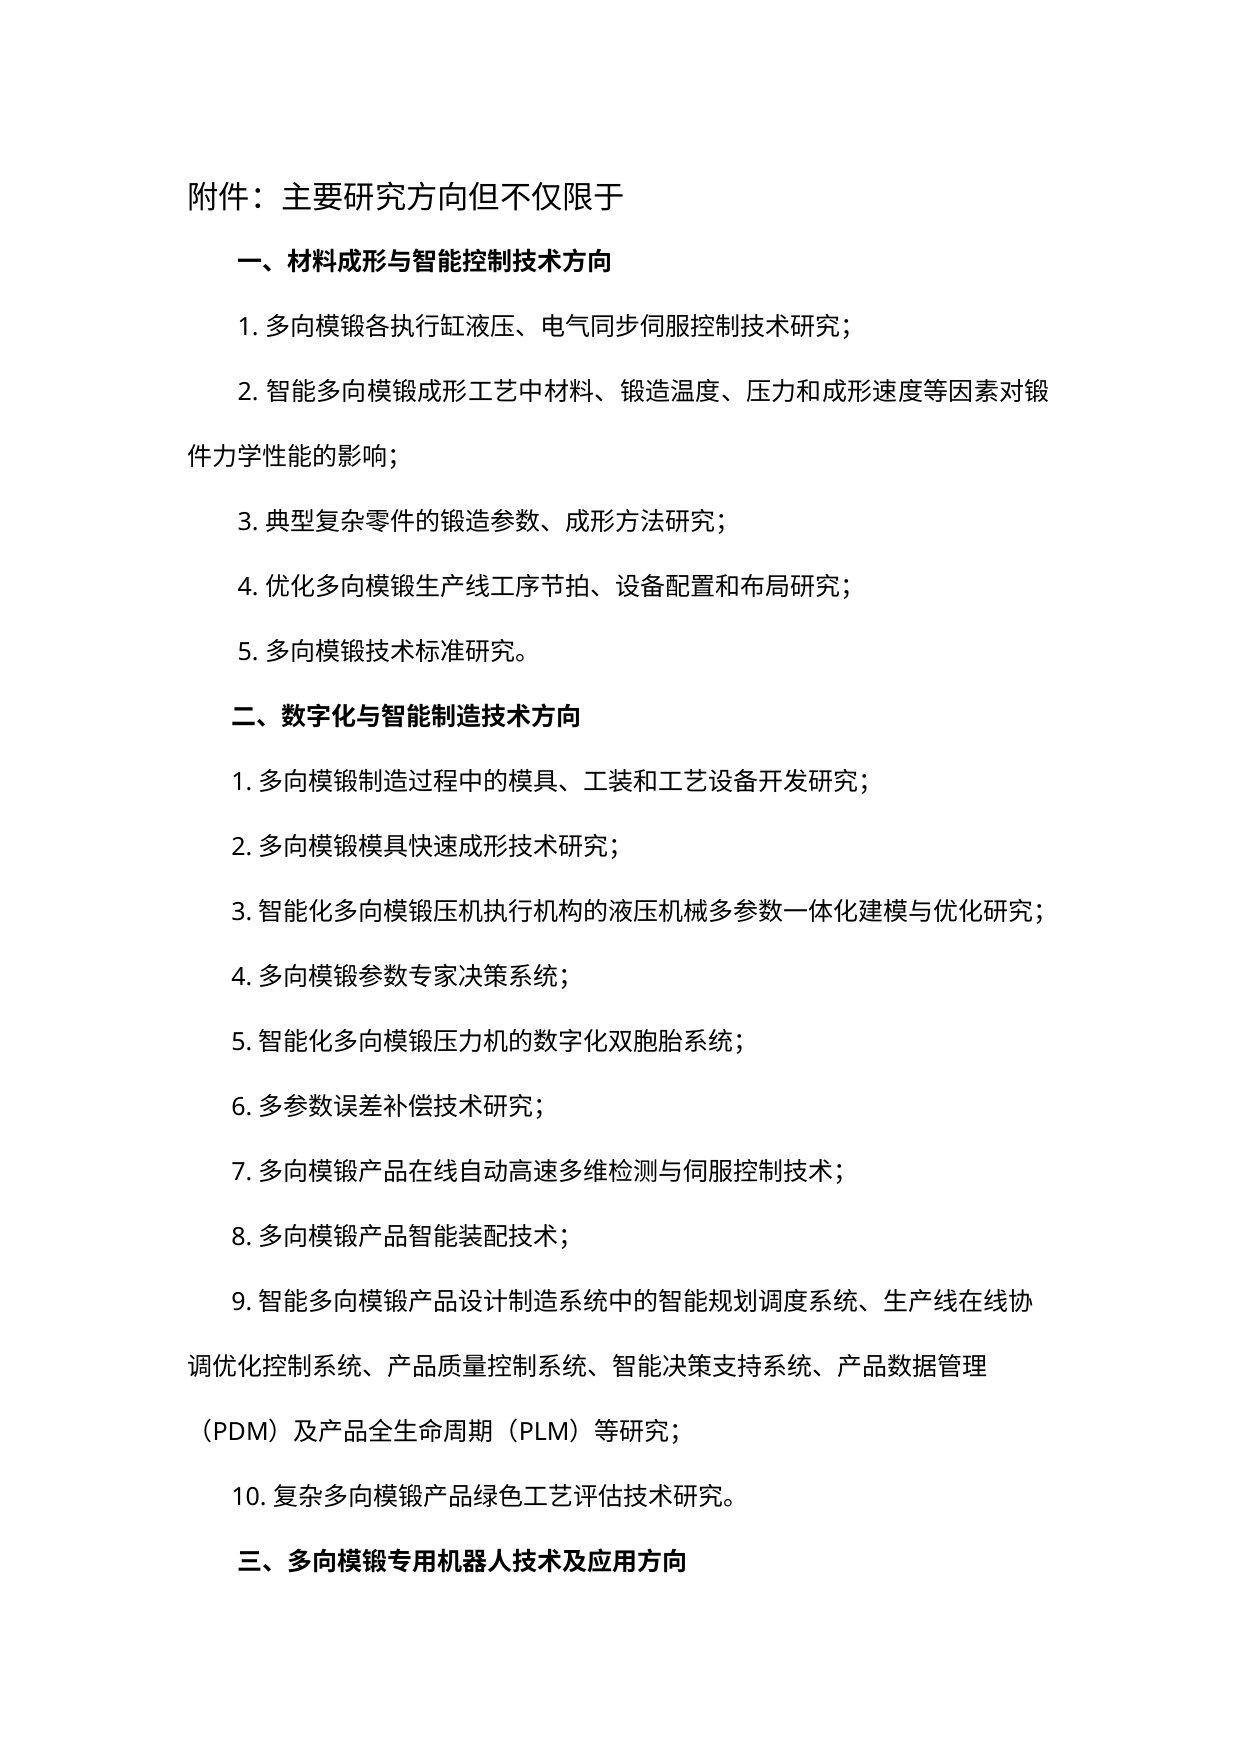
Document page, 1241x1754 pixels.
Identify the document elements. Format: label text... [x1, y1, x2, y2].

text 1. 多向模锻各执行缸液压、电气同步伺服控制技术研究； [187, 292, 1053, 357]
text 8. 多向模锻产品智能装配技术； [187, 1202, 1053, 1267]
text 5. 多向模锻技术标准研究。 [187, 617, 1053, 682]
text 3. 典型复杂零件的锻造参数、成形方法研究； [187, 487, 1053, 552]
text 附件：主要研究方向但不仅限于 [187, 162, 1053, 227]
text 5. 智能化多向模锻压力机的数字化双胞胎系统； [187, 1007, 1053, 1072]
text 7. 多向模锻产品在线自动高速多维检测与伺服控制技术； [187, 1137, 1053, 1202]
text 6. 多参数误差补偿技术研究； [187, 1072, 1053, 1137]
text 二、数字化与智能制造技术方向 [187, 682, 1053, 747]
text 1. 多向模锻制造过程中的模具、工装和工艺设备开发研究； [187, 747, 1053, 812]
text 10. 复杂多向模锻产品绿色工艺评估技术研究。 [187, 1462, 1053, 1527]
text 3. 智能化多向模锻压机执行机构的液压机械多参数一体化建模与优化研究； [187, 877, 1053, 942]
text 2. 智能多向模锻成形工艺中材料、锻造温度、压力和成形速度等因素对锻件力学性能的影响； [187, 357, 1053, 487]
text 4. 多向模锻参数专家决策系统； [187, 942, 1053, 1007]
text 4. 优化多向模锻生产线工序节拍、设备配置和布局研究； [187, 552, 1053, 617]
text 2. 多向模锻模具快速成形技术研究； [187, 812, 1053, 877]
text 一、材料成形与智能控制技术方向 [187, 227, 1053, 292]
text 9. 智能多向模锻产品设计制造系统中的智能规划调度系统、生产线在线协调优化控制系统、产品质量控制系统、智能决策支持系统、产品数据管理（PDM）及产品全生命周期（PLM）等研究； [187, 1267, 1053, 1462]
text 三、多向模锻专用机器人技术及应用方向 [187, 1527, 1053, 1592]
